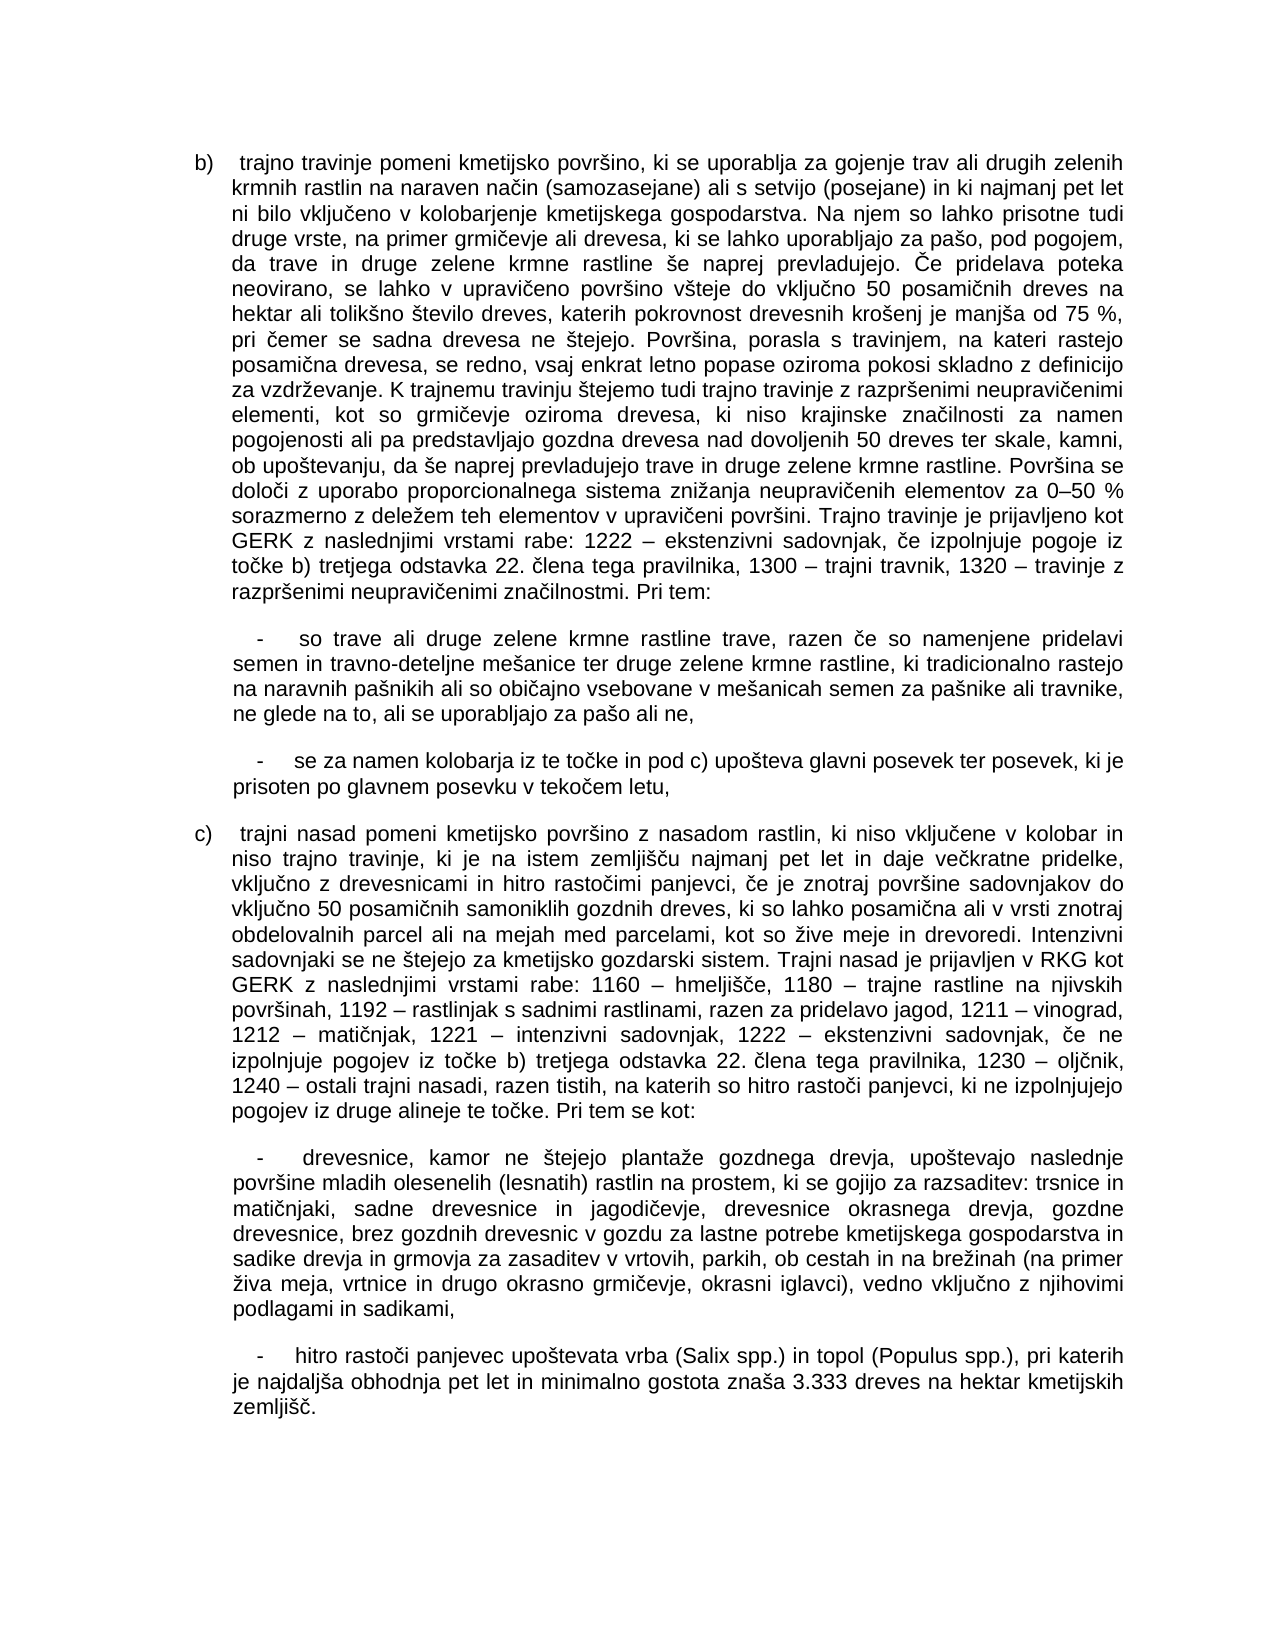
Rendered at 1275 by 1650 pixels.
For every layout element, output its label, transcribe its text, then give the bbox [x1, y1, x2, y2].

text - so trave ali druge zelene krmne rastline trave, razen če so namenjene pridelavi semen in travno-deteljne mešanice ter druge zelene krmne rastline, ki tradicionalno rastejo na naravnih pašnikih ali so običajno vsebovane v mešanicah semen za pašnike ali travnike, ne glede na to, ali se uporabljajo za pašo ali ne, [233, 626, 1125, 726]
text - hitro rastoči panjevec upoštevata vrba (Salix spp.) in topol (Populus spp.), pri katerih je najdaljša obhodnja pet let in minimalno gostota znaša 3.333 dreves na hektar kmetijskih zemljišč. [233, 1343, 1125, 1419]
text - se za namen kolobarja iz te točke in pod c) upošteva glavni posevek ter posevek, ki je prisoten po glavnem posevku v tekočem letu, [233, 748, 1125, 799]
text c) trajni nasad pomeni kmetijsko površino z nasadom rastlin, ki niso vključene v kolobar in niso trajno travinje, ki je na istem zemljišču najmanj pet let in daje večkratne pridelke, vključno z drevesnicami in hitro rastočimi panjevci, če je znotraj površine sadovnjakov do vključno 50 posamičnih samoniklih gozdnih dreves, ki so lahko posamična ali v vrsti znotraj obdelovalnih parcel ali na mejah med parcelami, kot so žive meje in drevoredi. Intenzivni sadovnjaki se ne štejejo za kmetijsko gozdarski sistem. Trajni nasad je prijavljen v RKG kot GERK z naslednjimi vrstami rabe: 1160 – hmeljišče, 1180 – trajne rastline na njivskih površinah, 1192 – rastlinjak s sadnimi rastlinami, razen za pridelavo jagod, 1211 – vinograd, 1212 – matičnjak, 1221 – intenzivni sadovnjak, 1222 – ekstenzivni sadovnjak, če ne izpolnjuje pogojev iz točke b) tretjega odstavka 22. člena tega pravilnika, 1230 – oljčnik, 1240 – ostali trajni nasadi, razen tistih, na katerih so hitro rastoči panjevci, ki ne izpolnjujejo pogojev iz druge alineje te točke. Pri tem se kot: [194, 821, 1125, 1123]
text - drevesnice, kamor ne štejejo plantaže gozdnega drevja, upoštevajo naslednje površine mladih olesenelih (lesnatih) rastlin na prostem, ki se gojijo za razsaditev: trsnice in matičnjaki, sadne drevesnice in jagodičevje, drevesnice okrasnega drevja, gozdne drevesnice, brez gozdnih drevesnic v gozdu za lastne potrebe kmetijskega gospodarstva in sadike drevja in grmovja za zasaditev v vrtovih, parkih, ob cestah in na brežinah (na primer živa meja, vrtnice in drugo okrasno grmičevje, okrasni iglavci), vedno vključno z njihovimi podlagami in sadikami, [233, 1145, 1125, 1321]
text b) trajno travinje pomeni kmetijsko površino, ki se uporablja za gojenje trav ali drugih zelenih krmnih rastlin na naraven način (samozasejane) ali s setvijo (posejane) in ki najmanj pet let ni bilo vključeno v kolobarjenje kmetijskega gospodarstva. Na njem so lahko prisotne tudi druge vrste, na primer grmičevje ali drevesa, ki se lahko uporabljajo za pašo, pod pogojem, da trave in druge zelene krmne rastline še naprej prevladujejo. Če pridelava poteka neovirano, se lahko v upravičeno površino všteje do vključno 50 posamičnih dreves na hektar ali tolikšno število dreves, katerih pokrovnost drevesnih krošenj je manjša od 75 %, pri čemer se sadna drevesa ne štejejo. Površina, porasla s travinjem, na kateri rastejo posamična drevesa, se redno, vsaj enkrat letno popase oziroma pokosi skladno z definicijo za vzdrževanje. K trajnemu travinju štejemo tudi trajno travinje z razpršenimi neupravičenimi elementi, kot so grmičevje oziroma drevesa, ki niso krajinske značilnosti za namen pogojenosti ali pa predstavljajo gozdna drevesa nad dovoljenih 50 dreves ter skale, kamni, ob upoštevanju, da še naprej prevladujejo trave in druge zelene krmne rastline. Površina se določi z uporabo proporcionalnega sistema znižanja neupravičenih elementov za 0–50 % sorazmerno z deležem teh elementov v upravičeni površini. Trajno travinje je prijavljeno kot GERK z naslednjimi vrstami rabe: 1222 – ekstenzivni sadovnjak, če izpolnjuje pogoje iz točke b) tretjega odstavka 22. člena tega pravilnika, 1300 – trajni travnik, 1320 – travinje z razpršenimi neupravičenimi značilnostmi. Pri tem: [194, 150, 1125, 604]
